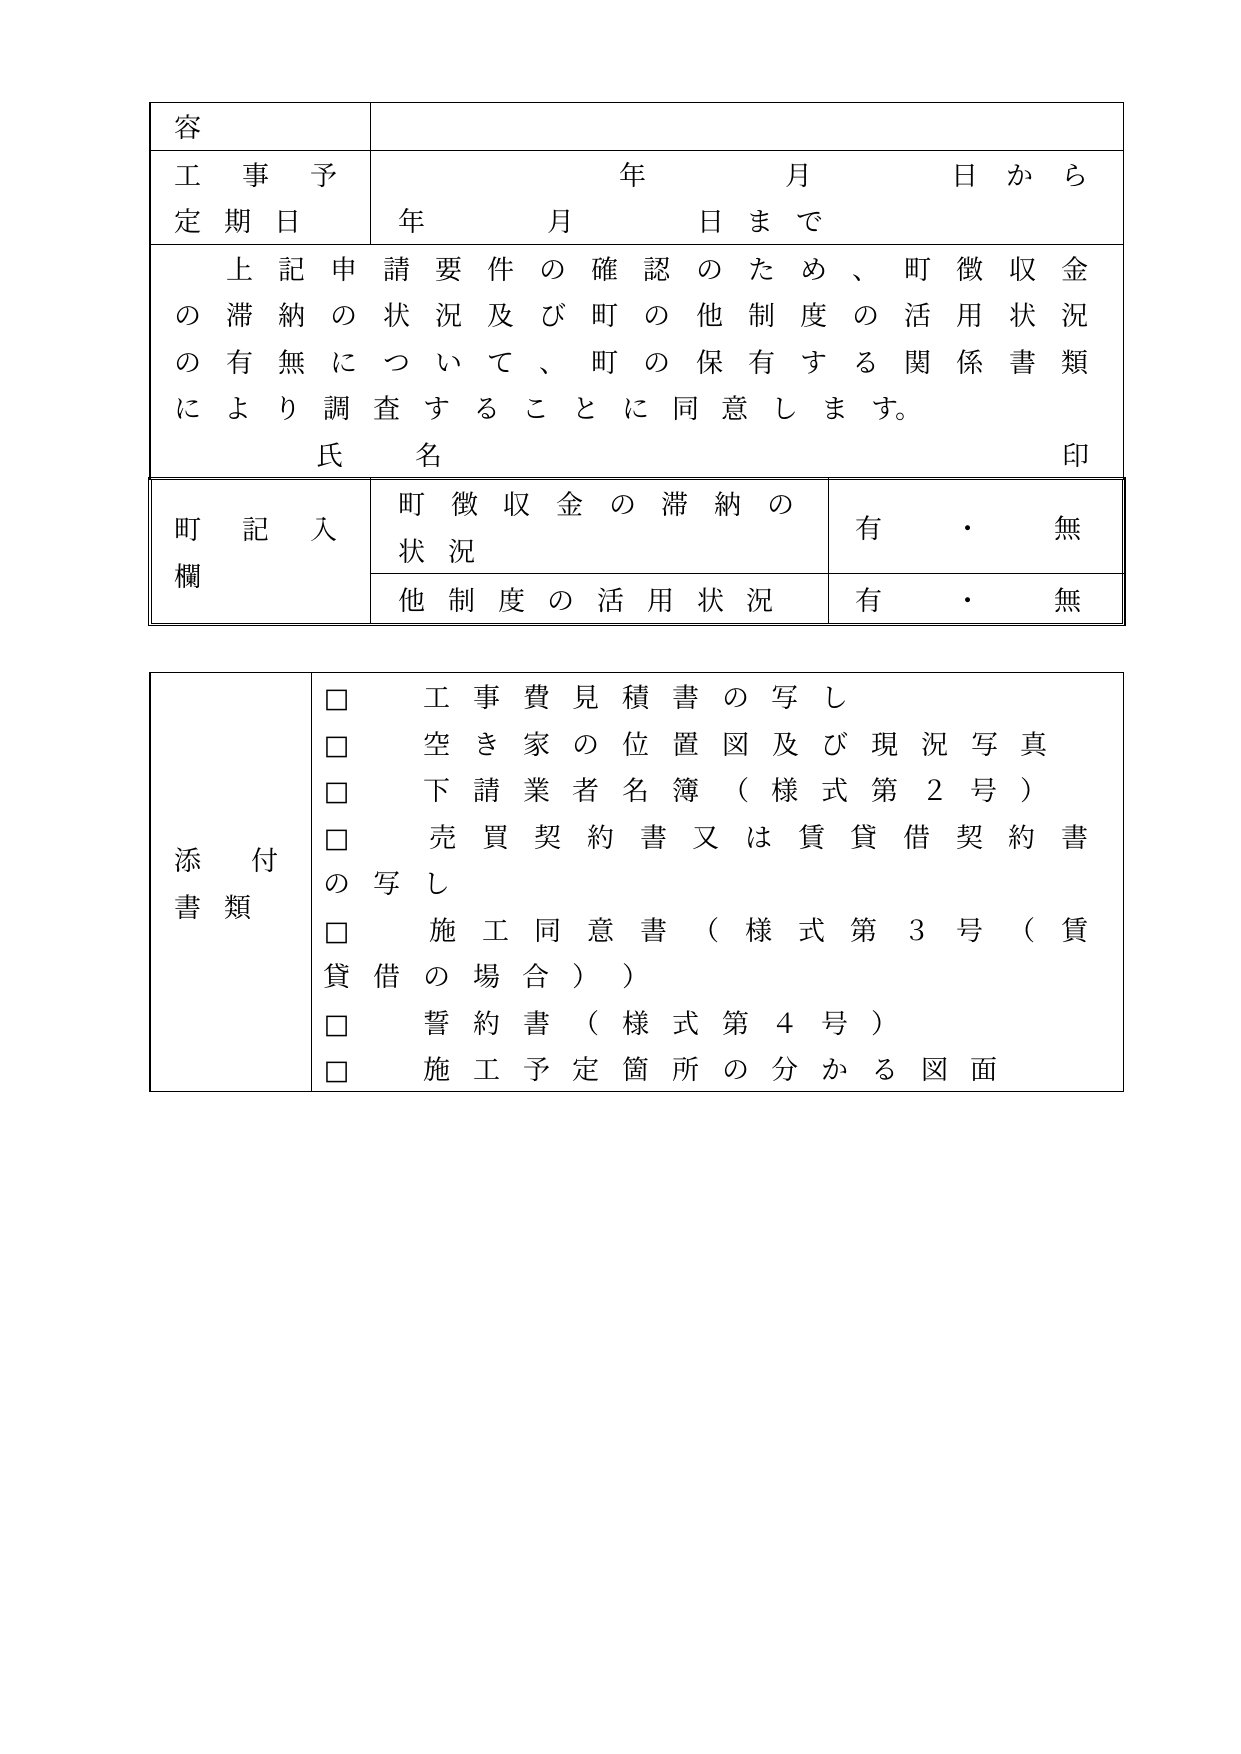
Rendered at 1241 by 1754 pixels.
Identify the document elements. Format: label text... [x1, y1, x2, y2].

table_header 添付書類 [151, 673, 311, 1091]
table_cell 年 月 日から 年 月 日まで [371, 151, 1123, 243]
table_cell 町記入欄 [152, 480, 370, 622]
table_cell [371, 103, 1123, 149]
table_cell 他制度の活用状況 [371, 574, 828, 622]
table_header □ 工事費見積書の写し □ 空き家の位置図及び現況写真 □ 下請業者名簿（様式第２号） □ 売買契約書又は賃貸借契約書の写し □ 施工同意書（様式第３号（賃貸借の場合）） □ 誓約書（様式第４号） □ 施工予定箇所の分かる図面 [312, 673, 1123, 1091]
table_cell 工事内容 [151, 103, 370, 149]
table_cell 町徴収金の滞納の状況 [371, 480, 828, 573]
table_cell 有 ・ 無 [829, 574, 1122, 622]
table_cell 上記申請要件の確認のため、町徴収金の滞納の状況及び町の他制度の活用状況の有無について、町の保有する関係書類により調査することに同意します。 氏 名 印 [151, 245, 1123, 477]
table_cell 工事予定期日 [151, 151, 370, 243]
table_cell 有 ・ 無 [829, 480, 1122, 573]
